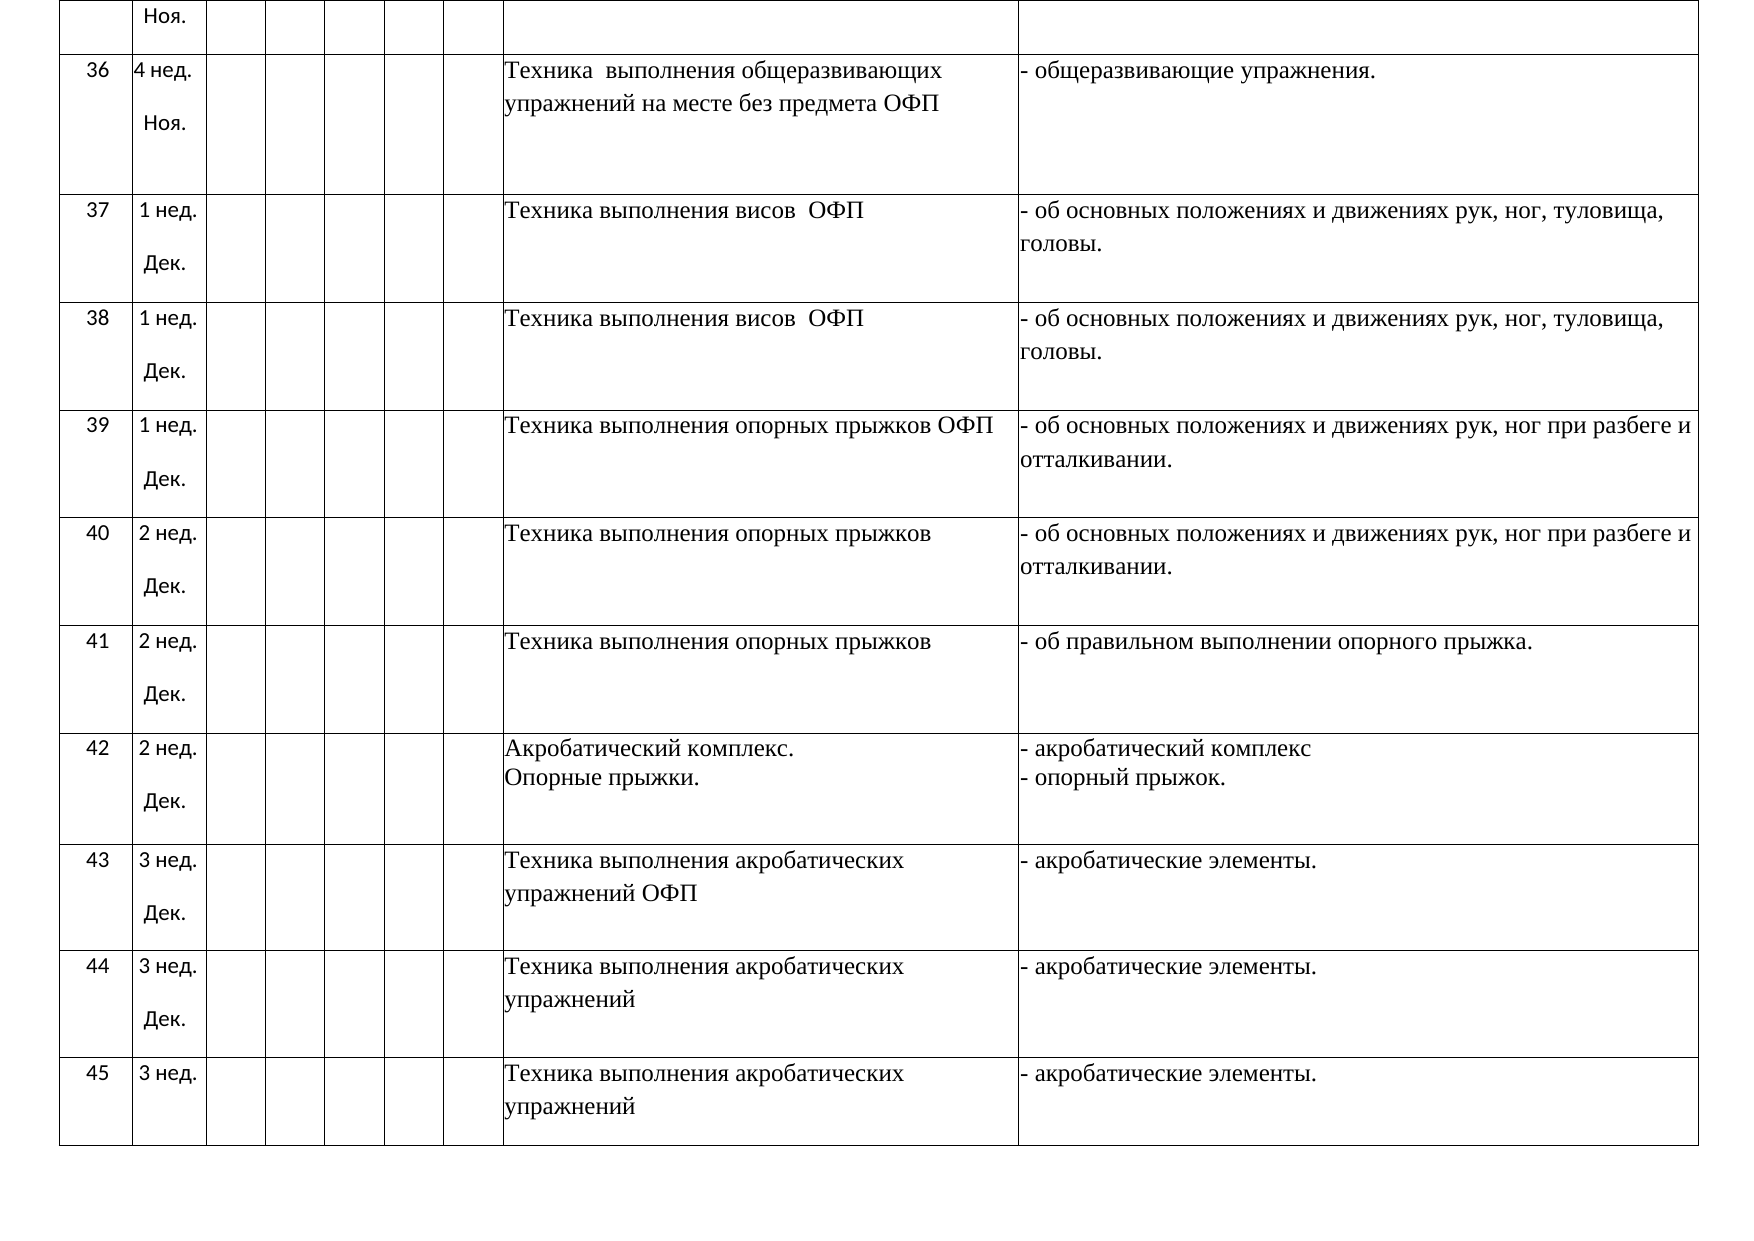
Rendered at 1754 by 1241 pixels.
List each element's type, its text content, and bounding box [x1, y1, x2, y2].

table_cell [325, 195, 384, 302]
table_cell 39 [60, 411, 132, 517]
table_cell [444, 518, 503, 625]
table_cell [385, 195, 443, 302]
table_cell - об основных положениях и движениях рук, ног, туловища, головы. [1019, 195, 1698, 302]
table_cell [325, 951, 384, 1057]
table_cell [207, 845, 265, 950]
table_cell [504, 951, 1018, 1057]
table_cell [266, 1058, 324, 1145]
table_cell [385, 1058, 443, 1145]
table_cell [325, 303, 384, 409]
table_cell [207, 951, 265, 1057]
table_cell Акробатический комплекс. Опорные прыжки. [504, 734, 1018, 844]
table_cell 3 нед. Дек. [133, 951, 206, 1057]
table_cell [385, 734, 443, 844]
table_cell [444, 55, 503, 194]
table_cell Техника выполнения опорных прыжков [504, 518, 1018, 625]
table_cell 3 нед. Дек. [133, 845, 206, 950]
table_cell 45 [60, 1058, 132, 1145]
table_cell [385, 303, 443, 409]
table_cell [385, 951, 443, 1057]
table_cell [385, 845, 443, 950]
table_cell 3 нед. Дек. [133, 1058, 206, 1145]
table_cell [385, 626, 443, 732]
table_cell 2 нед. Дек. [133, 734, 206, 844]
table_cell - акробатические элементы. [1019, 951, 1698, 1057]
table_cell [385, 55, 443, 194]
table_cell [266, 951, 324, 1057]
table_cell [207, 734, 265, 844]
table_cell [207, 518, 265, 625]
table_cell Техника выполнения висов ОФП [504, 303, 1018, 409]
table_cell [504, 1, 1018, 54]
table_cell Техника выполнения висов ОФП [504, 195, 1018, 302]
table_cell [385, 518, 443, 625]
table_cell 43 [60, 845, 132, 950]
table_cell [207, 55, 265, 194]
table_cell 2 нед. Дек. [133, 518, 206, 625]
table_cell [207, 1058, 265, 1145]
table_cell [266, 55, 324, 194]
table_cell [207, 303, 265, 409]
table_cell 2 нед. Дек. [133, 626, 206, 732]
table_cell 40 [60, 518, 132, 625]
table_cell [266, 303, 324, 409]
table_cell [385, 411, 443, 517]
table_cell [266, 411, 324, 517]
table_cell 38 [60, 303, 132, 409]
table_cell [444, 411, 503, 517]
table_cell 41 [60, 626, 132, 732]
table_cell - об основных положениях и движениях рук, ног при разбеге и отталкивании. [1019, 411, 1698, 517]
table_cell [325, 518, 384, 625]
table_cell 1 нед. Дек. [133, 195, 206, 302]
table_cell 44 [60, 951, 132, 1057]
table_cell [207, 195, 265, 302]
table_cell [504, 55, 1018, 194]
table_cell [1019, 55, 1698, 194]
table_cell [385, 1, 443, 54]
table_cell - об правильном выполнении опорного прыжка. [1019, 626, 1698, 732]
table_cell [325, 626, 384, 732]
table_cell Техника выполнения опорных прыжков ОФП [504, 411, 1018, 517]
table_cell Техника выполнения акробатических упражнений ОФП [504, 845, 1018, 950]
table_cell - акробатический комплекс - опорный прыжок. [1019, 734, 1698, 844]
table_cell [325, 411, 384, 517]
table_cell [207, 626, 265, 732]
table_cell 36 [60, 55, 132, 194]
table_cell [207, 411, 265, 517]
table_cell 35 [60, 1, 132, 54]
table_cell [444, 195, 503, 302]
table_cell [325, 1058, 384, 1145]
table_cell [444, 1058, 503, 1145]
table_cell [266, 1, 324, 54]
table_cell Техника выполнения опорных прыжков [504, 626, 1018, 732]
table_cell 4 нед. Ноя. [133, 1, 206, 54]
table_cell [266, 195, 324, 302]
table_cell [444, 951, 503, 1057]
table_cell [325, 1, 384, 54]
table_cell [444, 734, 503, 844]
table_cell [444, 626, 503, 732]
table_cell 37 [60, 195, 132, 302]
table_cell [266, 845, 324, 950]
table_cell [444, 303, 503, 409]
table_cell [325, 55, 384, 194]
table_cell [325, 734, 384, 844]
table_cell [1019, 1058, 1698, 1145]
table_cell [266, 734, 324, 844]
table_cell [207, 1, 265, 54]
table_cell [266, 518, 324, 625]
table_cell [504, 1058, 1018, 1145]
table_cell [444, 1, 503, 54]
table_cell [444, 845, 503, 950]
table_cell [266, 626, 324, 732]
table_cell - акробатические элементы. [1019, 845, 1698, 950]
table_cell [325, 845, 384, 950]
table_cell 42 [60, 734, 132, 844]
table_cell 1 нед. Дек. [133, 303, 206, 409]
table_cell - об основных положениях и движениях рук, ног, туловища, головы. [1019, 303, 1698, 409]
table_cell 4 нед. Ноя. [133, 55, 206, 194]
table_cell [1019, 1, 1698, 54]
table_cell 1 нед. Дек. [133, 411, 206, 517]
table_cell - об основных положениях и движениях рук, ног при разбеге и отталкивании. [1019, 518, 1698, 625]
